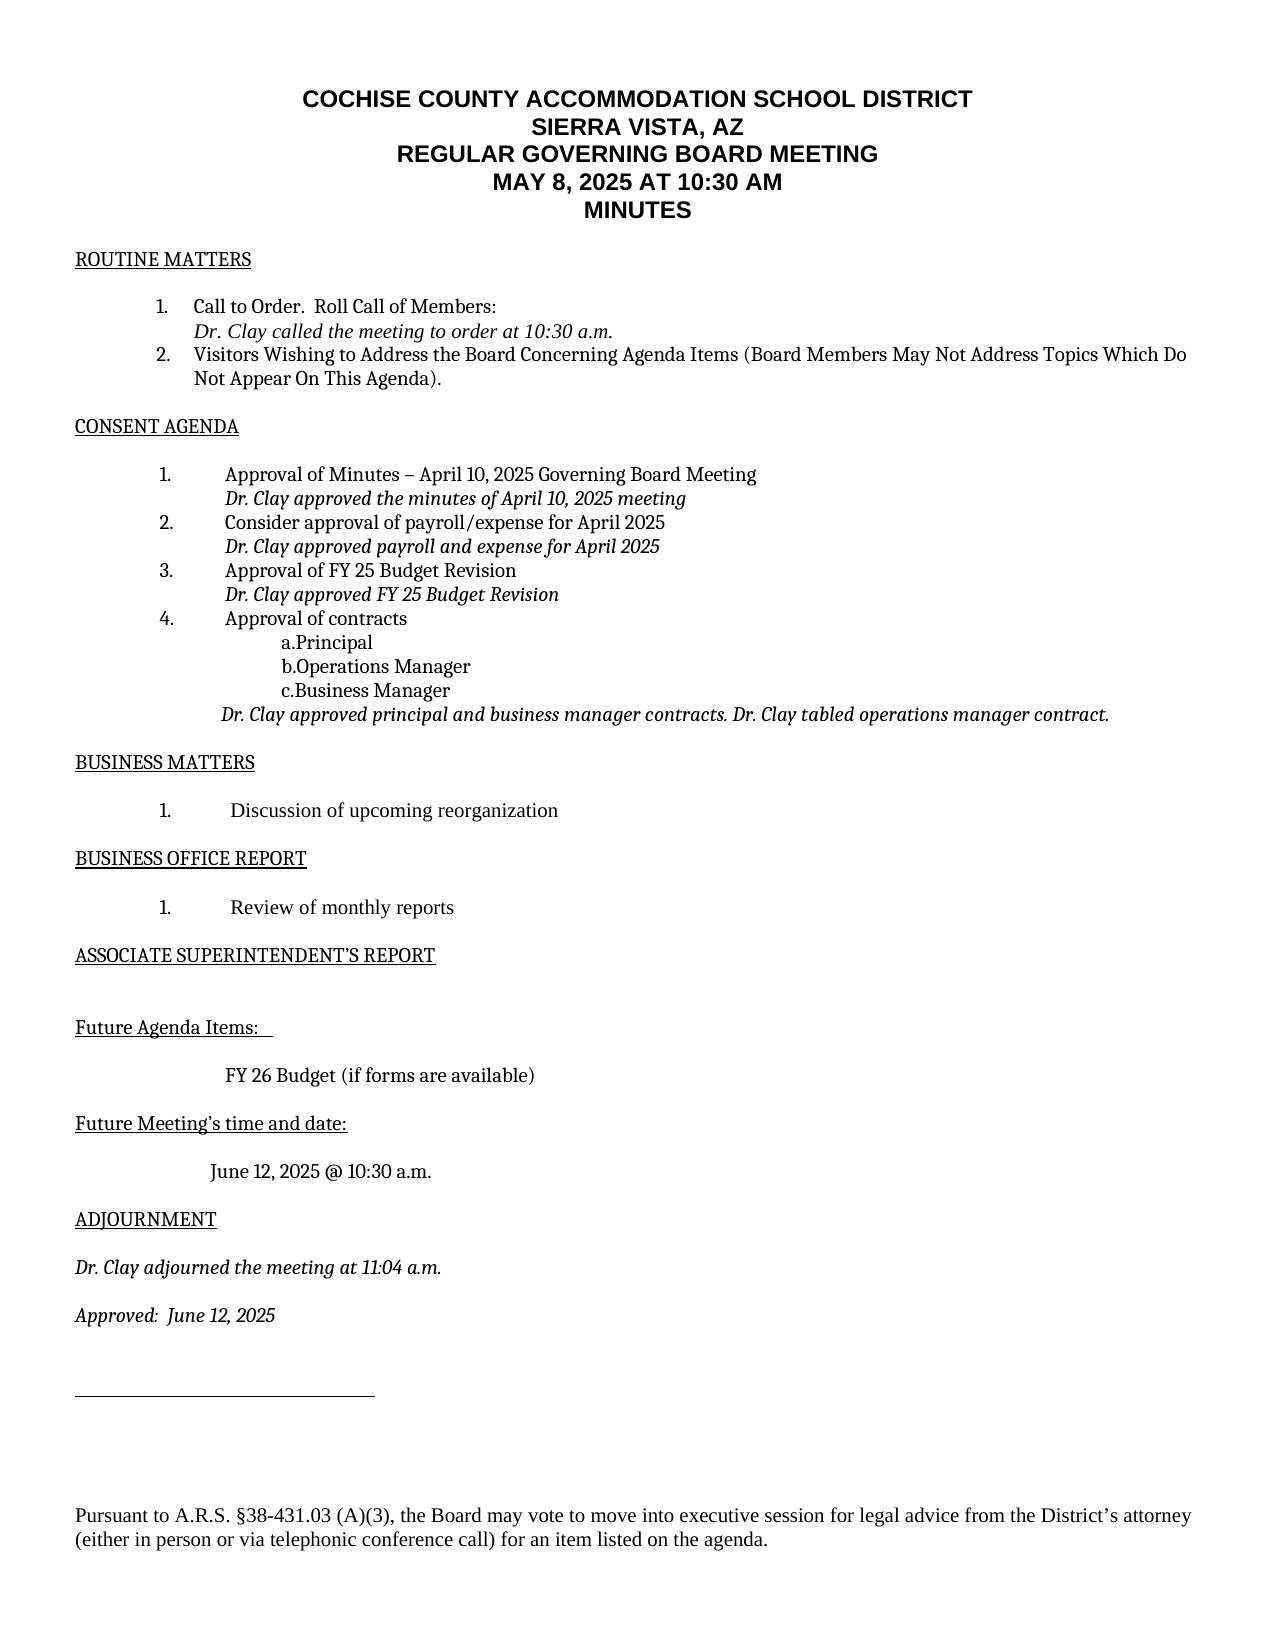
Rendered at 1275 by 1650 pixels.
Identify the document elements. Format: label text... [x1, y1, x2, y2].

text Dr. Clay adjourned the meeting at 11:04 a.m. [75, 1255, 1200, 1279]
text ADJOURNMENT [75, 1207, 1200, 1231]
subtitle BUSINESS MATTERS [75, 750, 1200, 774]
list Dr. Clay approved FY 25 Budget Revision [225, 583, 1200, 607]
text Dr. Clay called the meeting to order at 10:30 a.m. [194, 319, 1200, 343]
list Business Manager [221, 678, 1200, 702]
text June 12, 2025 @ 10:30 a.m. [210, 1159, 1200, 1183]
text Future Meeting’s time and date: [75, 1111, 1200, 1135]
text REGULAR GOVERNING BOARD MEETING [75, 140, 1200, 168]
text MAY 8, 2025 AT 10:30 AM [75, 168, 1200, 196]
list Approval of contracts [38, 607, 1200, 631]
text Dr. Clay approved principal and business manager contracts. Dr. Clay tabled operations manager contract. [221, 702, 1200, 726]
list Consider approval of payroll/expense for April 2025 [38, 511, 1200, 535]
text FY 26 Budget (if forms are available) [75, 1063, 1200, 1087]
list Operations Manager [221, 654, 1200, 678]
list Dr. Clay approved the minutes of April 10, 2025 meeting [225, 487, 1200, 511]
list Discussion of upcoming reorganization [24, 798, 1200, 823]
text Approved: June 12, 2025 [75, 1303, 1200, 1327]
subtitle BUSINESS OFFICE REPORT [75, 847, 1200, 871]
text SIERRA VISTA, AZ [75, 113, 1200, 140]
text MINUTES [75, 196, 1200, 223]
text COCHISE COUNTY ACCOMMODATION SCHOOL DISTRICT [75, 85, 1200, 113]
subtitle ROUTINE MATTERS [75, 247, 1200, 271]
list Visitors Wishing to Address the Board Concerning Agenda Items (Board Members May Not Address Topics Which Do Not Appear On This Agenda). [156, 343, 1200, 391]
list Dr. Clay approved payroll and expense for April 2025 [225, 535, 1200, 559]
list Approval of FY 25 Budget Revision [38, 559, 1200, 583]
subtitle ASSOCIATE SUPERINTENDENT’S REPORT [75, 944, 1200, 968]
subtitle Call to Order. Roll Call of Members: [156, 295, 1200, 319]
list Approval of Minutes – April 10, 2025 Governing Board Meeting [38, 463, 1200, 487]
text CONSENT AGENDA [75, 415, 1200, 439]
list Review of monthly reports [24, 895, 1200, 920]
text Future Agenda Items: [75, 1016, 1200, 1039]
list Principal [221, 631, 1200, 654]
